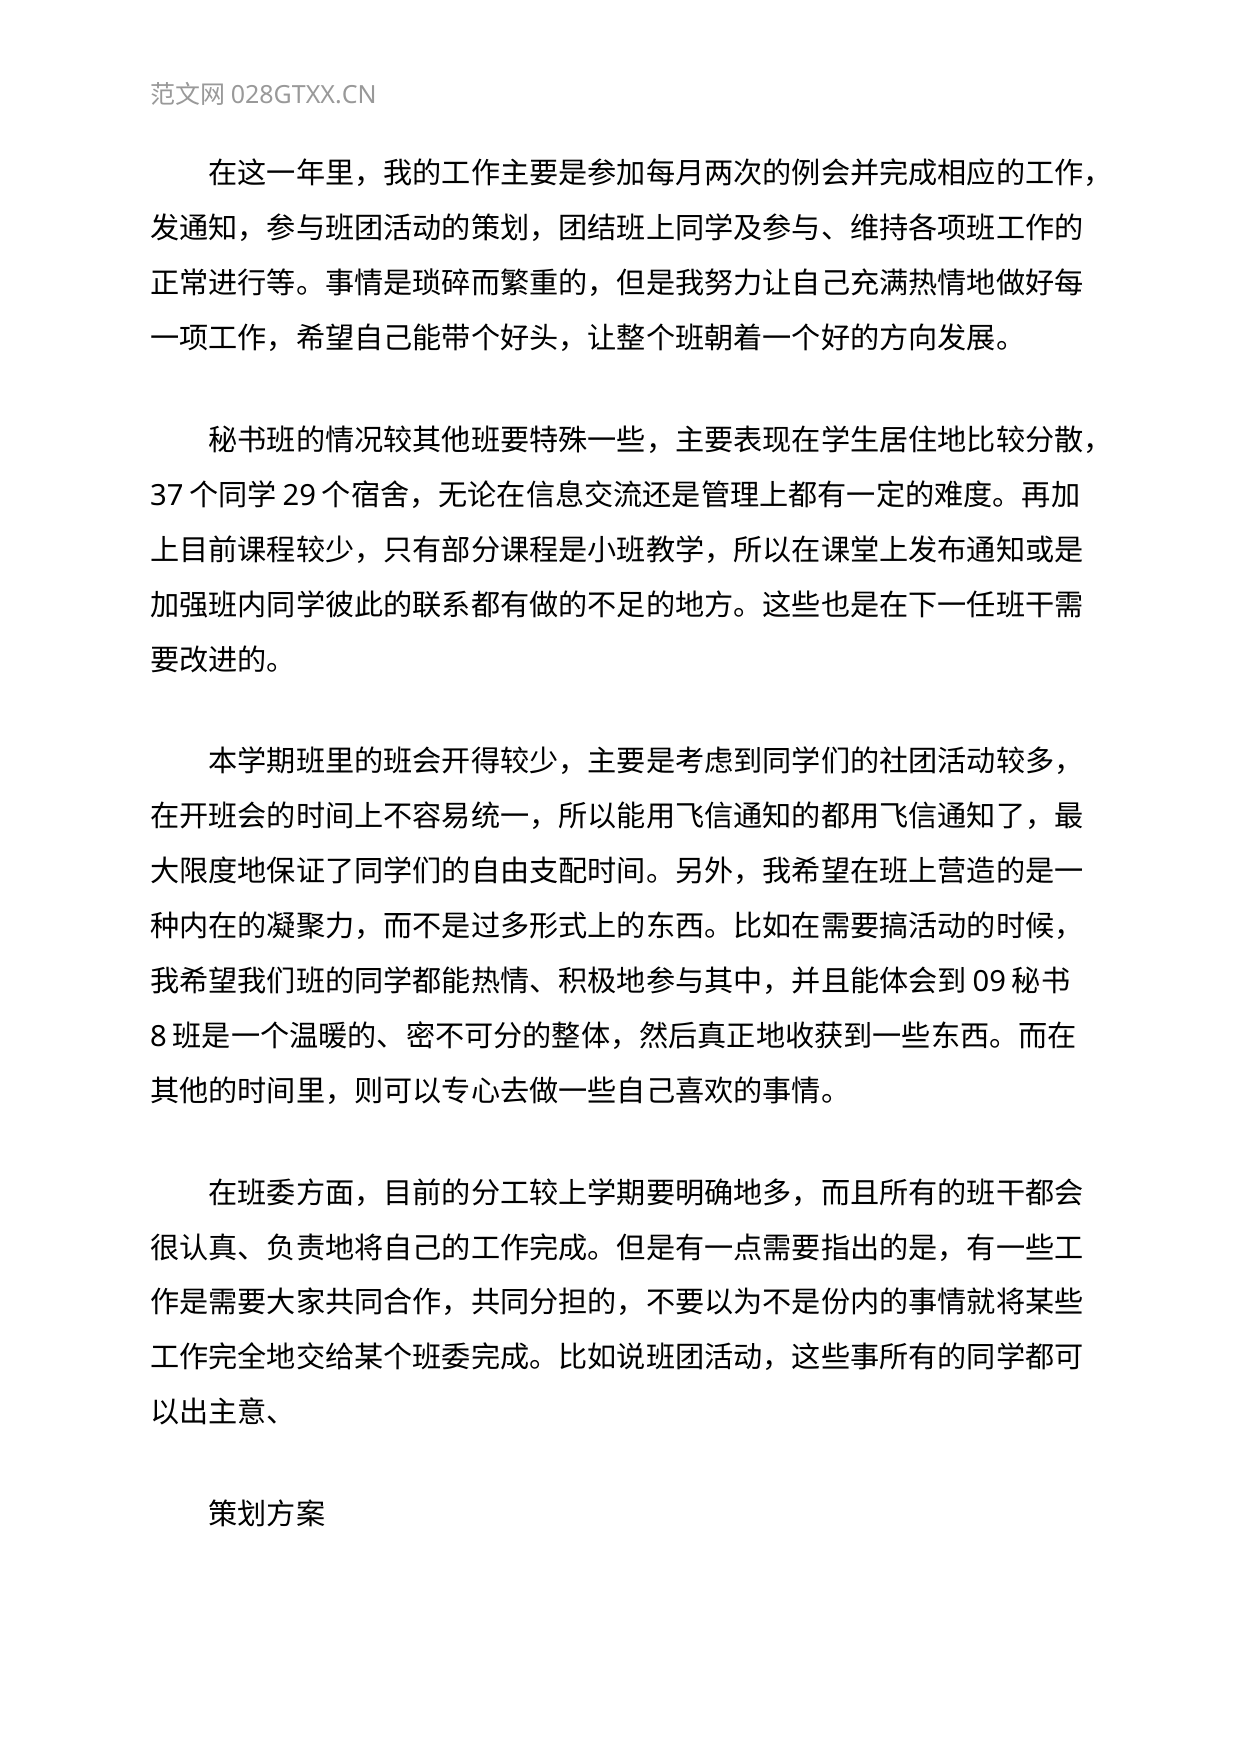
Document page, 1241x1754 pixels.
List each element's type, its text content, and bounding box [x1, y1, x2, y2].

text 本学期班里的班会开得较少，主要是考虑到同学们的社团活动较多，在开班会的时间上不容易统一，所以能用飞信通知的都用飞信通知了，最大限度地保证了同学们的自由支配时间。另外，我希望在班上营造的是一种内在的凝聚力，而不是过多形式上的东西。比如在需要搞活动的时候，我希望我们班的同学都能热情、积极地参与其中，并且能体会到09秘书8班是一个温暖的、密不可分的整体，然后真正地收获到一些东西。而在其他的时间里，则可以专心去做一些自己喜欢的事情。 [150, 738, 1090, 1110]
text 策划方案 [150, 1491, 1090, 1533]
text 在这一年里，我的工作主要是参加每月两次的例会并完成相应的工作，发通知，参与班团活动的策划，团结班上同学及参与、维持各项班工作的正常进行等。事情是琐碎而繁重的，但是我努力让自己充满热情地做好每一项工作，希望自己能带个好头，让整个班朝着一个好的方向发展。 [150, 150, 1090, 357]
text 秘书班的情况较其他班要特殊一些，主要表现在学生居住地比较分散，37个同学29个宿舍，无论在信息交流还是管理上都有一定的难度。再加上目前课程较少，只有部分课程是小班教学，所以在课堂上发布通知或是加强班内同学彼此的联系都有做的不足的地方。这些也是在下一任班干需要改进的。 [150, 416, 1090, 678]
text 在班委方面，目前的分工较上学期要明确地多，而且所有的班干都会很认真、负责地将自己的工作完成。但是有一点需要指出的是，有一些工作是需要大家共同合作，共同分担的，不要以为不是份内的事情就将某些工作完全地交给某个班委完成。比如说班团活动，这些事所有的同学都可以出主意、 [150, 1169, 1090, 1431]
